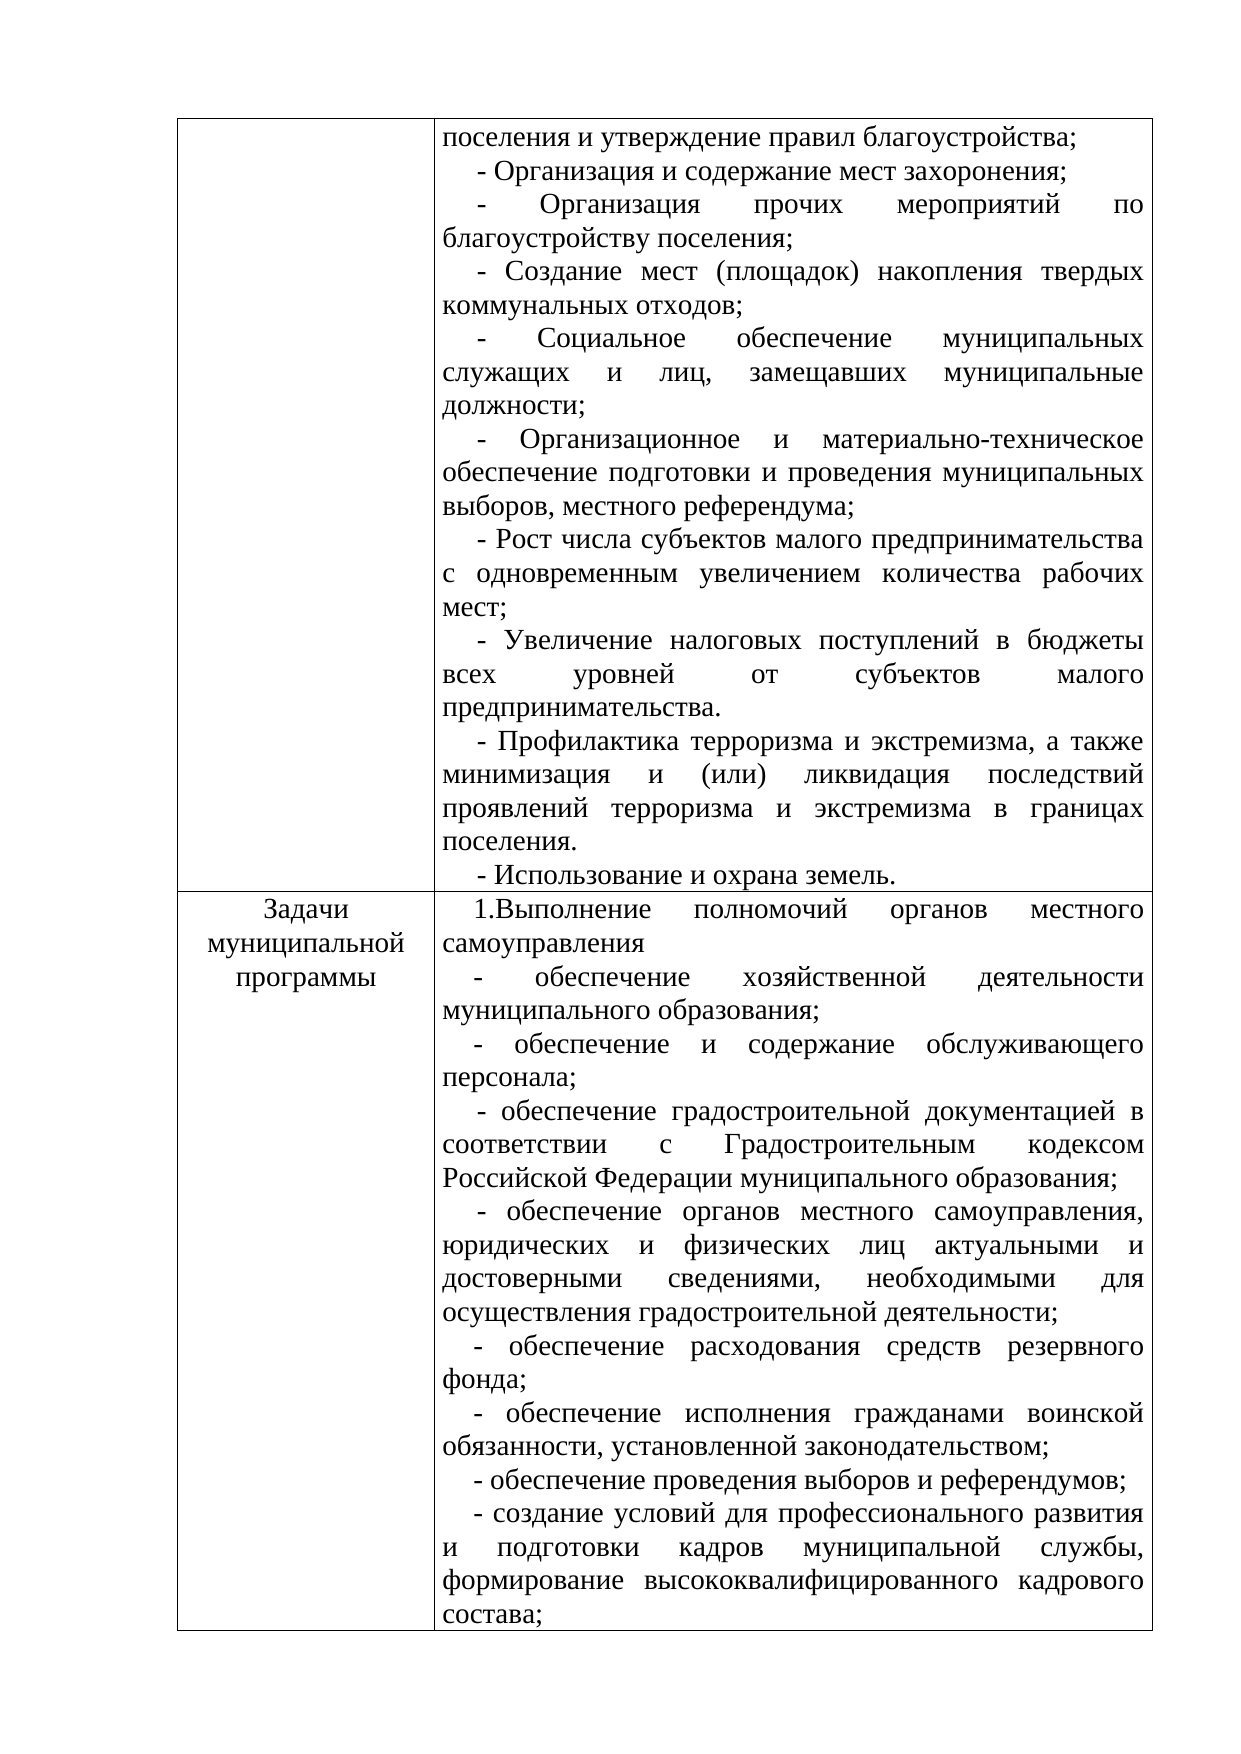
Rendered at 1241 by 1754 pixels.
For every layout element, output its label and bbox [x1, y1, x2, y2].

table_cell [435, 119, 1152, 891]
table_cell [178, 119, 434, 891]
table_cell [435, 892, 1152, 1629]
table_cell [178, 892, 434, 1629]
